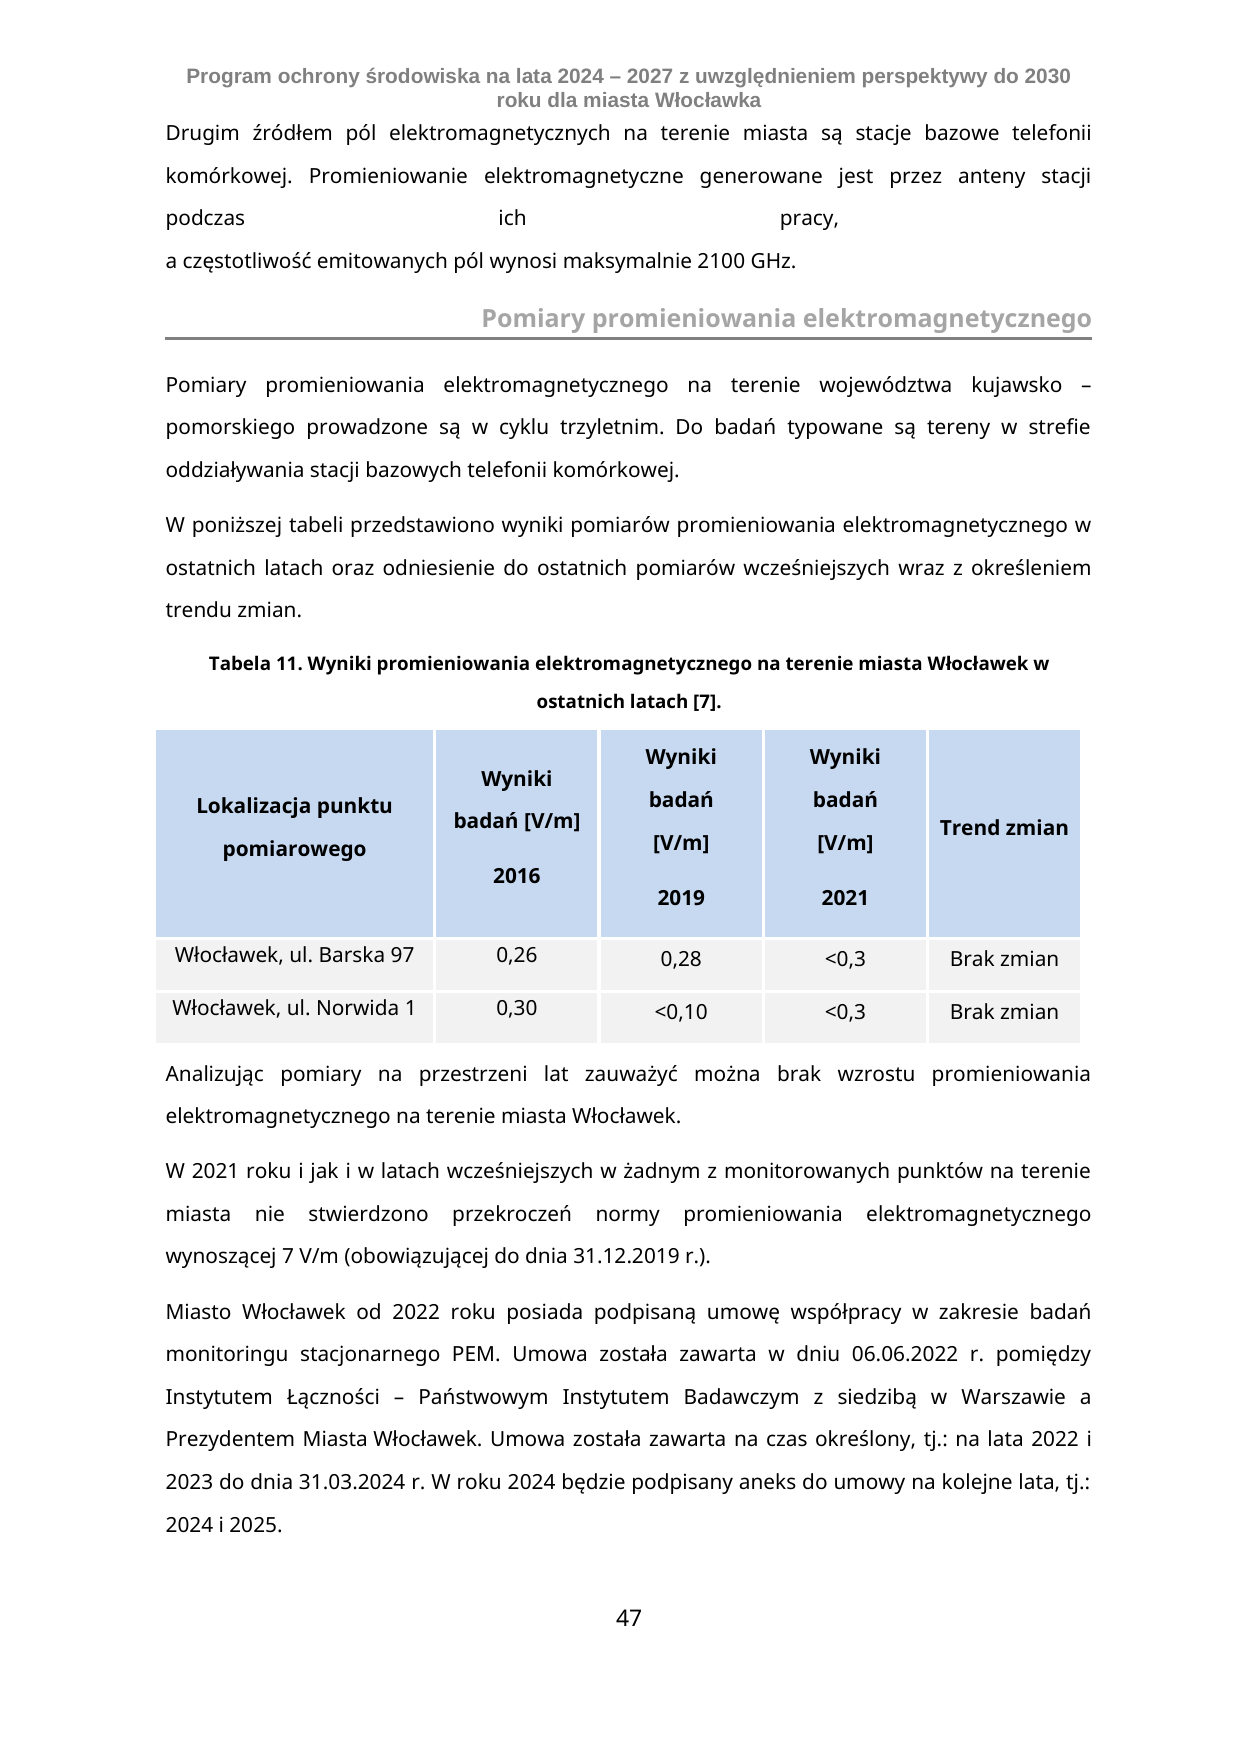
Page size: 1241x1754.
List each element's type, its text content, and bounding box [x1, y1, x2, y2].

table_cell Brak zmian [929, 993, 1080, 1043]
table_cell Włocławek, ul. Norwida 1 [156, 993, 433, 1043]
text Miasto Włocławek od 2022 roku posiada podpisaną umowę współpracy w zakresie badań monitoringu stacjonarnego PEM. Umowa została zawarta w dniu 06.06.2022 r. pomiędzy Instytutem Łączności – Państwowym Instytutem Badawczym z siedzibą w Warszawie a Prezydentem Miasta Włocławek. Umowa została zawarta na czas określony, tj.: na lata 2022 i 2023 do dnia 31.03.2024 r. W roku 2024 będzie podpisany aneks do umowy na kolejne lata, tj.: 2024 i 2025. [165, 1297, 1092, 1538]
table_cell <0,10 [601, 993, 762, 1043]
text Pomiary promieniowania elektromagnetycznego na terenie województwa kujawsko – pomorskiego prowadzone są w cyklu trzyletnim. Do badań typowane są tereny w strefie oddziaływania stacji bazowych telefonii komórkowej. [165, 370, 1092, 483]
text W 2021 roku i jak i w latach wcześniejszych w żadnym z monitorowanych punktów na terenie miasta nie stwierdzono przekroczeń normy promieniowania elektromagnetycznego wynoszącej 7 V/m (obowiązującej do dnia 31.12.2019 r.). [165, 1156, 1092, 1270]
table_header Trend zmian [929, 730, 1080, 937]
table_cell 0,28 [601, 940, 762, 990]
table_cell 0,30 [436, 993, 597, 1043]
table_cell <0,3 [765, 940, 926, 990]
table_header Lokalizacja punktu pomiarowego [156, 730, 433, 937]
table_cell Brak zmian [929, 940, 1080, 990]
text Pomiary promieniowania elektromagnetycznego [165, 301, 1092, 337]
table_cell Włocławek, ul. Barska 97 [156, 940, 433, 990]
text W poniższej tabeli przedstawiono wyniki pomiarów promieniowania elektromagnetycznego w ostatnich latach oraz odniesienie do ostatnich pomiarów wcześniejszych wraz z określeniem trendu zmian. [165, 510, 1092, 624]
table_header Wyniki badań [V/m] 2016 [436, 730, 597, 937]
text Drugim źródłem pól elektromagnetycznych na terenie miasta są stacje bazowe telefonii komórkowej. Promieniowanie elektromagnetyczne generowane jest przez anteny stacji podczas ich pracy, a częstotliwość emitowanych pól wynosi maksymalnie 2100 GHz. [165, 118, 1092, 274]
table_cell <0,3 [765, 993, 926, 1043]
text Tabela 11. Wyniki promieniowania elektromagnetycznego na terenie miasta Włocławek w ostatnich latach [7]. [165, 650, 1092, 714]
table_cell 0,26 [436, 940, 597, 990]
text Analizując pomiary na przestrzeni lat zauważyć można brak wzrostu promieniowania elektromagnetycznego na terenie miasta Włocławek. [165, 1059, 1092, 1130]
table_header Wyniki badań [V/m] 2021 [765, 730, 926, 937]
table_header Wyniki badań [V/m] 2019 [601, 730, 762, 937]
